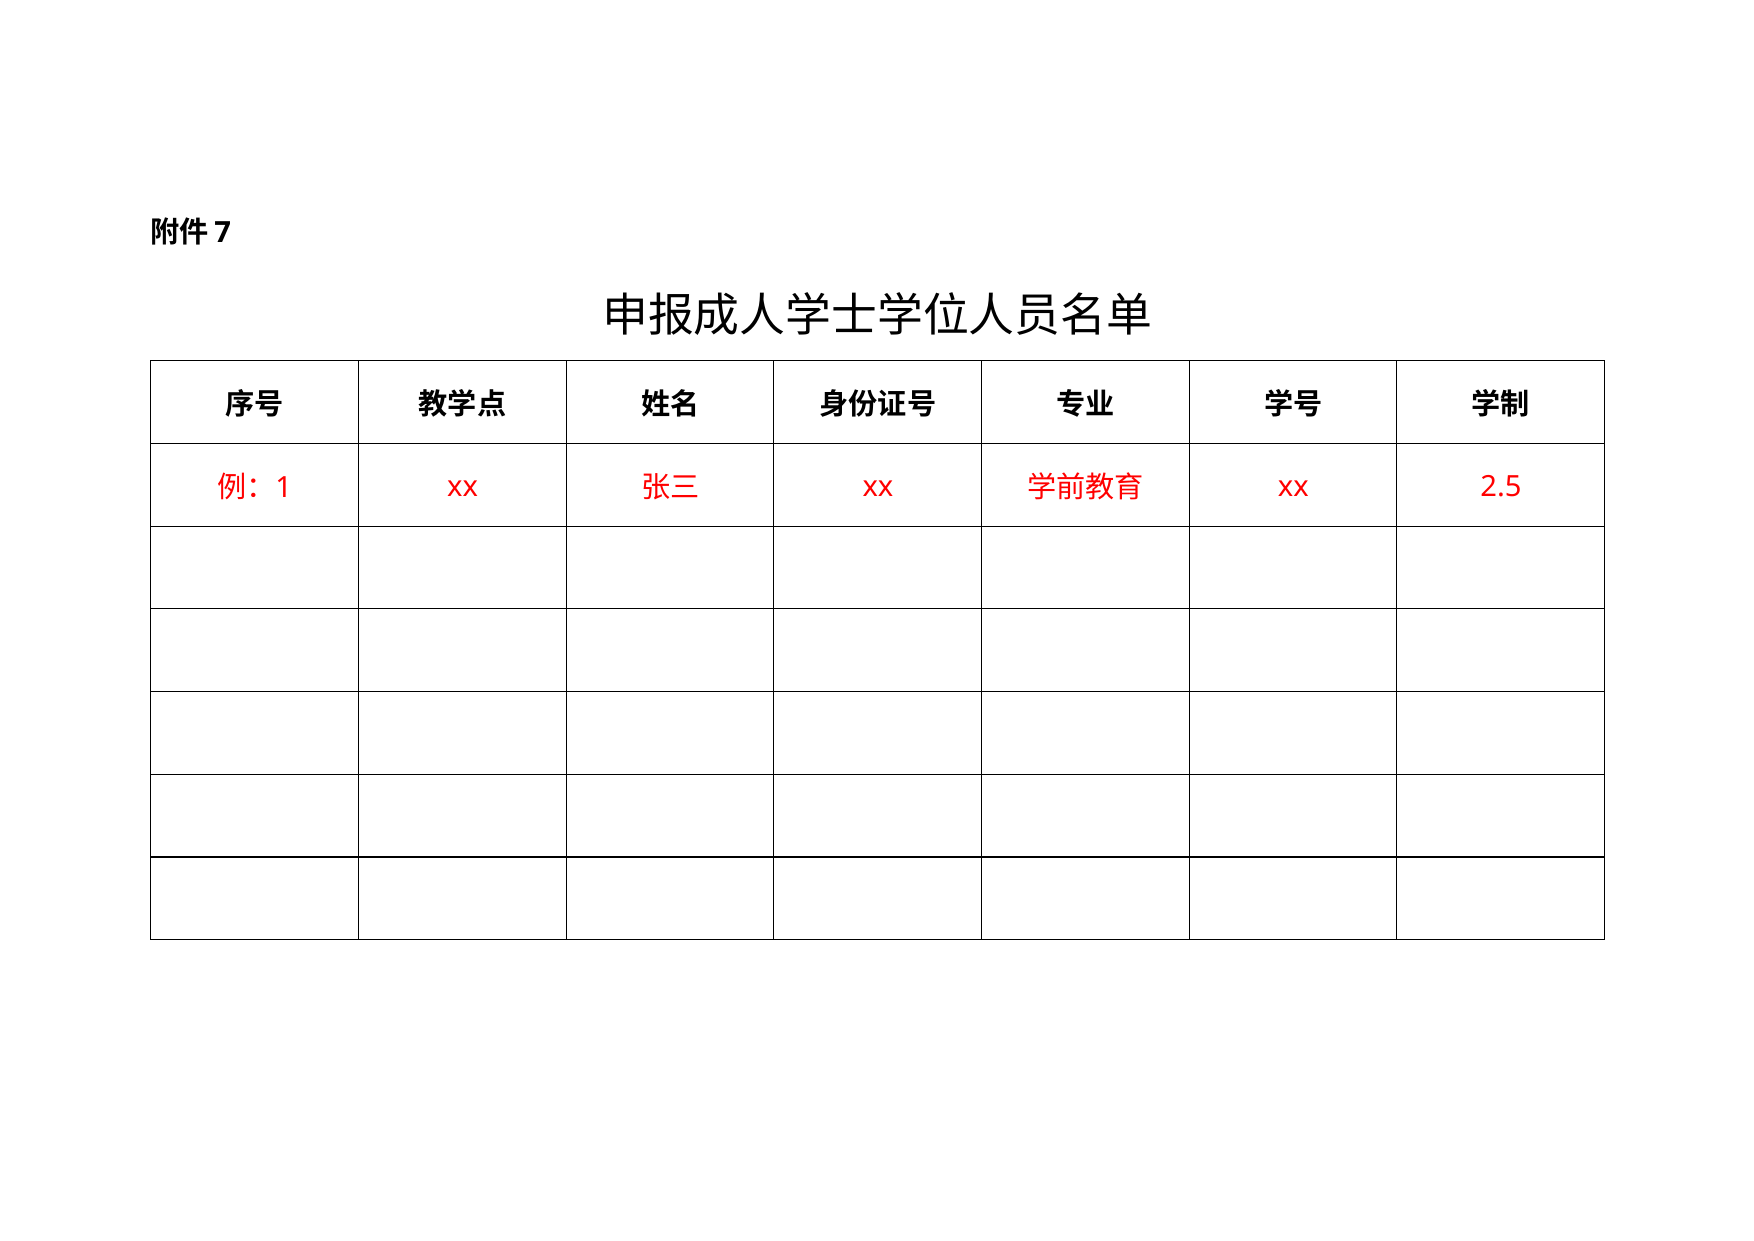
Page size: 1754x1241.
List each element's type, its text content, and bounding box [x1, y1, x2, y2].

text 附件7 [150, 198, 1604, 263]
table_cell [774, 692, 981, 774]
table_cell [1190, 609, 1396, 691]
table_cell [151, 775, 358, 856]
table_cell [774, 858, 981, 939]
table_cell [1190, 692, 1396, 774]
table_cell [567, 692, 773, 774]
table_cell [567, 527, 773, 608]
table_cell [982, 858, 1189, 939]
table_cell [151, 692, 358, 774]
table_cell 例：1 [151, 444, 358, 526]
table_header 姓名 [567, 361, 773, 443]
table_cell [982, 692, 1189, 774]
table_cell [359, 692, 566, 774]
table_cell [1397, 527, 1604, 608]
table_cell [1190, 775, 1396, 856]
table_cell xx [1190, 444, 1396, 526]
table_cell [359, 609, 566, 691]
table_cell [359, 527, 566, 608]
table_cell [1397, 858, 1604, 939]
table_cell xx [359, 444, 566, 526]
table_header 学制 [1397, 361, 1604, 443]
table_cell xx [774, 444, 981, 526]
table_cell [982, 527, 1189, 608]
table_cell [151, 609, 358, 691]
table_cell [567, 609, 773, 691]
table_cell [1190, 527, 1396, 608]
table_cell [774, 527, 981, 608]
table_cell [567, 858, 773, 939]
table_cell [567, 775, 773, 856]
table_header 身份证号 [774, 361, 981, 443]
table_cell 学前教育 [982, 444, 1189, 526]
table_header 专业 [982, 361, 1189, 443]
table_cell [151, 527, 358, 608]
table_cell [774, 609, 981, 691]
table_cell [359, 858, 566, 939]
table_cell [982, 775, 1189, 856]
table_cell [774, 775, 981, 856]
table_header 教学点 [359, 361, 566, 443]
table_cell [1190, 858, 1396, 939]
table_cell [1397, 775, 1604, 856]
table_cell [151, 858, 358, 939]
table_cell [359, 775, 566, 856]
text 申报成人学士学位人员名单 [150, 263, 1604, 360]
table_cell [1397, 692, 1604, 774]
table_cell 张三 [567, 444, 773, 526]
table_header 序号 [151, 361, 358, 443]
table_cell [1397, 609, 1604, 691]
table_header 学号 [1190, 361, 1396, 443]
table_cell 2.5 [1397, 444, 1604, 526]
table_cell [982, 609, 1189, 691]
